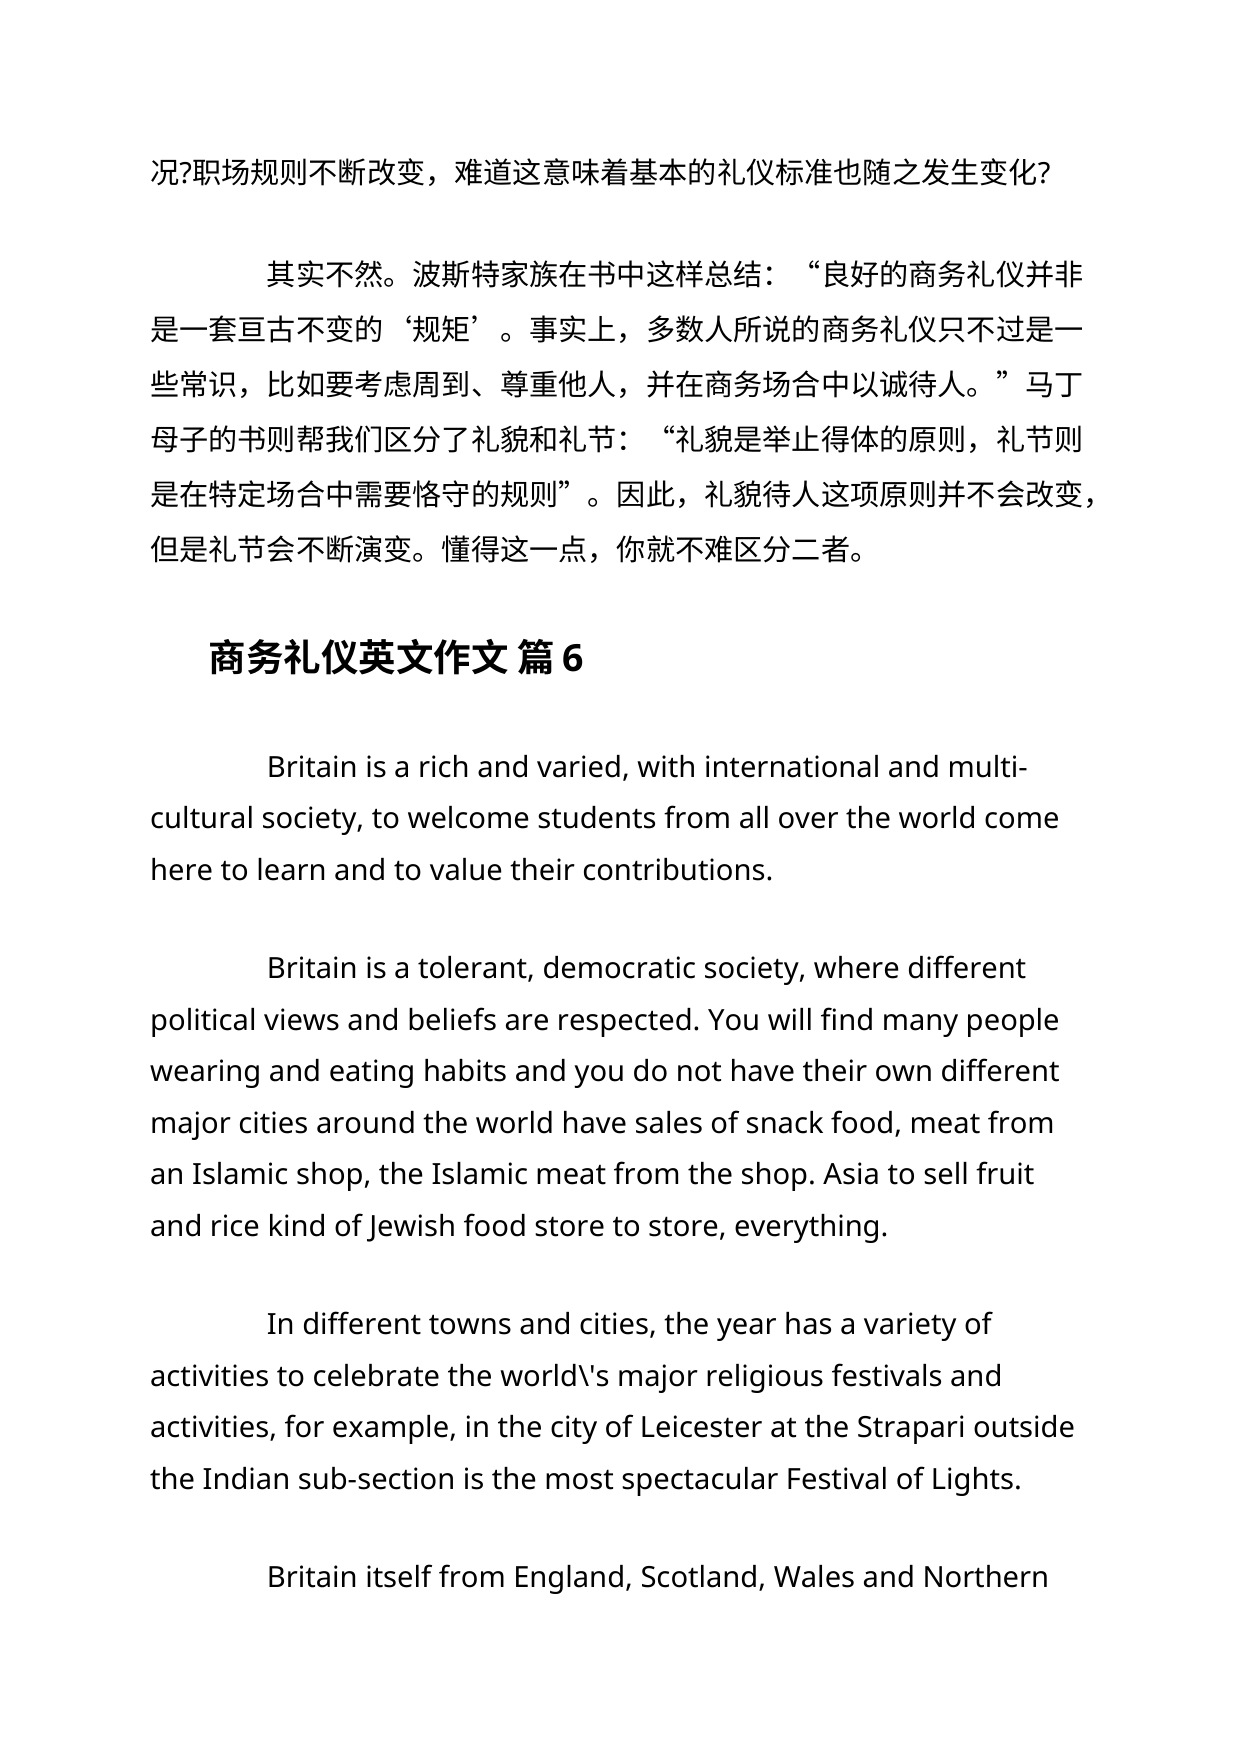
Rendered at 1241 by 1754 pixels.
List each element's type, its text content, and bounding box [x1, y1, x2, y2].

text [150, 1557, 1090, 1596]
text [150, 150, 1090, 192]
text 商务礼仪英文作文 篇6 [150, 628, 1090, 683]
text Britain is a rich and varied, with international and multi-cultural society, to welcome students from all over the world come here to learn and to value their contributions. [150, 746, 1090, 889]
text Britain is a tolerant, democratic society, where different political views and beliefs are respected. You will find many people wearing and eating habits and you do not have their own different major cities around the world have sales of snack food, meat from an Islamic shop, the Islamic meat from the shop. Asia to sell fruit and rice kind of Jewish food store to store, everything. [150, 947, 1090, 1245]
text 其实不然。波斯特家族在书中这样总结：“良好的商务礼仪并非是一套亘古不变的‘规矩’。事实上，多数人所说的商务礼仪只不过是一些常识，比如要考虑周到、尊重他人，并在商务场合中以诚待人。”马丁母子的书则帮我们区分了礼貌和礼节：“礼貌是举止得体的原则，礼节则是在特定场合中需要恪守的规则”。因此，礼貌待人这项原则并不会改变，但是礼节会不断演变。懂得这一点，你就不难区分二者。 [150, 252, 1090, 569]
text In different towns and cities, the year has a variety of activities to celebrate the world\'s major religious festivals and activities, for example, in the city of Leicester at the Strapari outside the Indian sub-section is the most spectacular Festival of Lights. [150, 1304, 1090, 1498]
